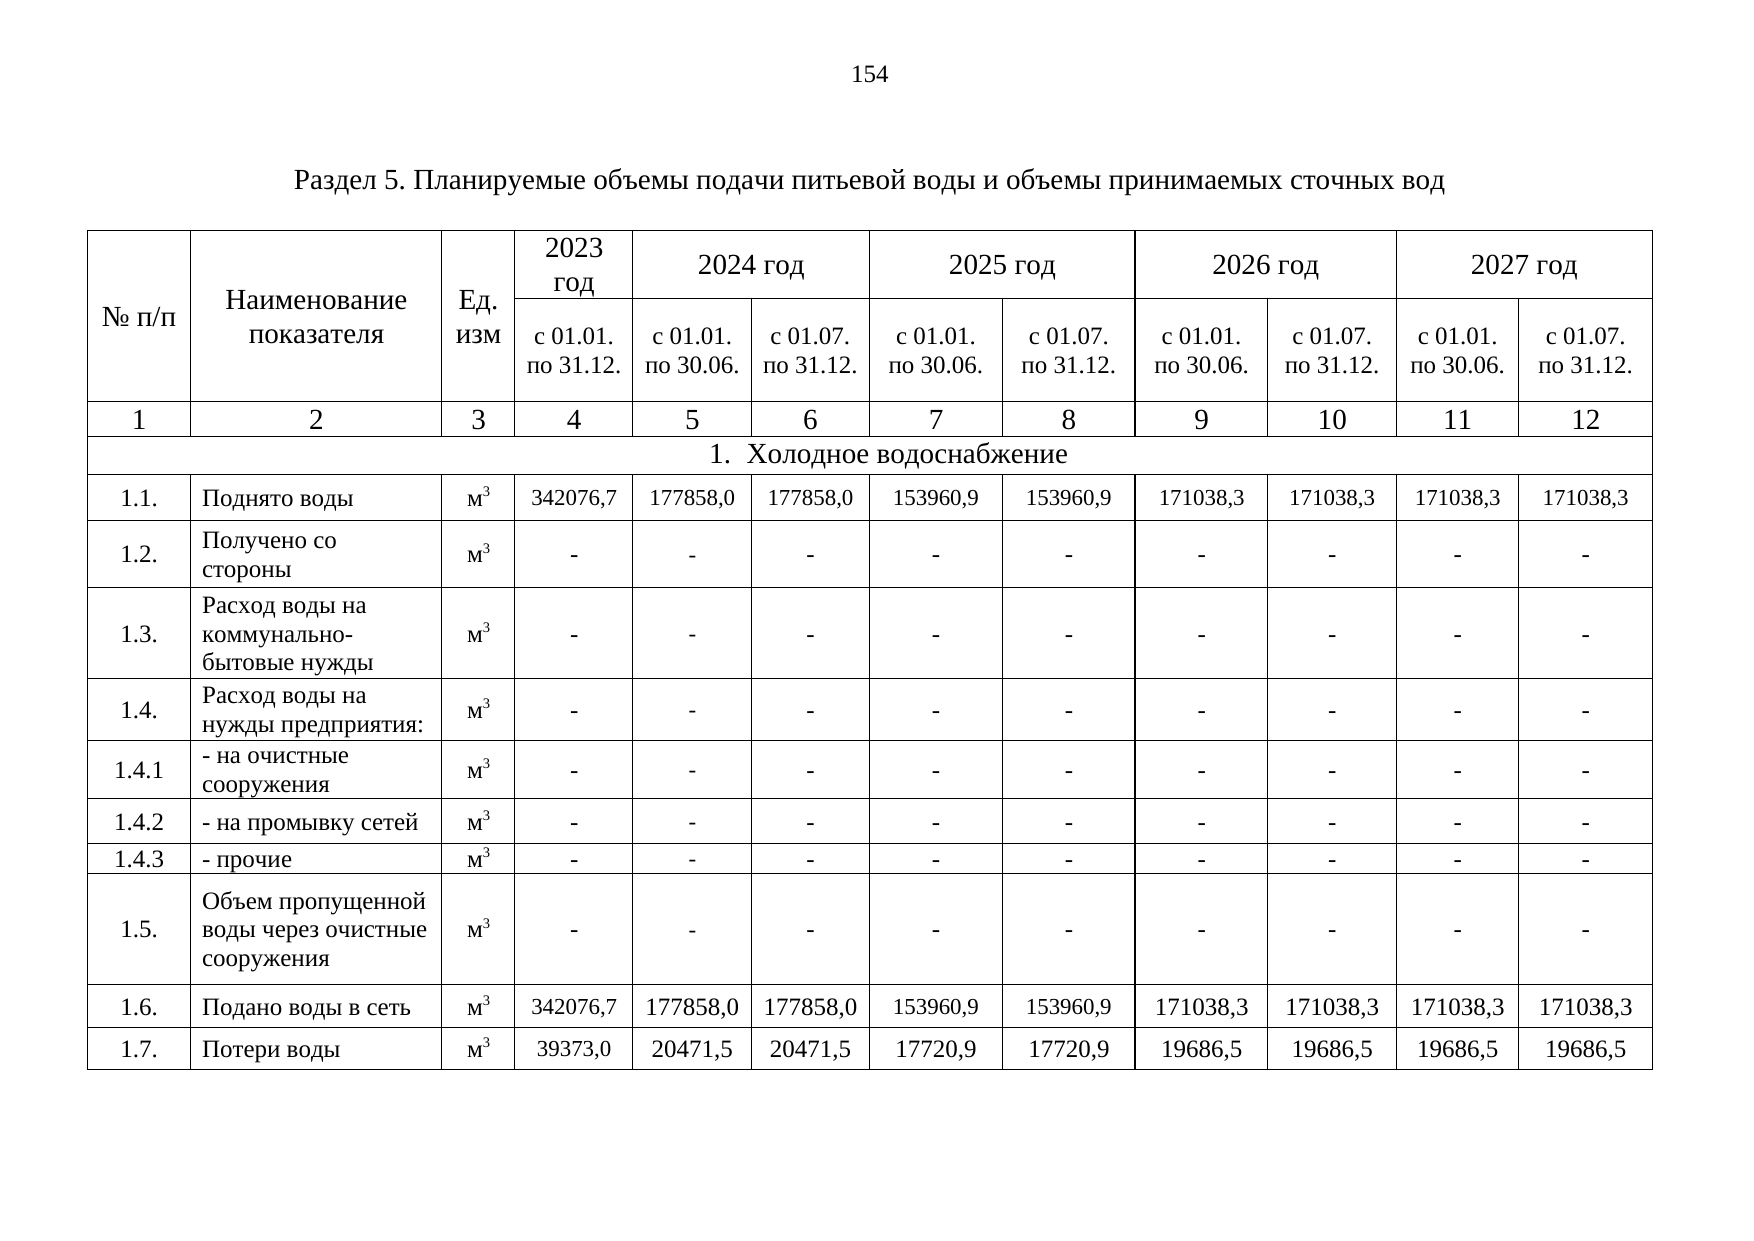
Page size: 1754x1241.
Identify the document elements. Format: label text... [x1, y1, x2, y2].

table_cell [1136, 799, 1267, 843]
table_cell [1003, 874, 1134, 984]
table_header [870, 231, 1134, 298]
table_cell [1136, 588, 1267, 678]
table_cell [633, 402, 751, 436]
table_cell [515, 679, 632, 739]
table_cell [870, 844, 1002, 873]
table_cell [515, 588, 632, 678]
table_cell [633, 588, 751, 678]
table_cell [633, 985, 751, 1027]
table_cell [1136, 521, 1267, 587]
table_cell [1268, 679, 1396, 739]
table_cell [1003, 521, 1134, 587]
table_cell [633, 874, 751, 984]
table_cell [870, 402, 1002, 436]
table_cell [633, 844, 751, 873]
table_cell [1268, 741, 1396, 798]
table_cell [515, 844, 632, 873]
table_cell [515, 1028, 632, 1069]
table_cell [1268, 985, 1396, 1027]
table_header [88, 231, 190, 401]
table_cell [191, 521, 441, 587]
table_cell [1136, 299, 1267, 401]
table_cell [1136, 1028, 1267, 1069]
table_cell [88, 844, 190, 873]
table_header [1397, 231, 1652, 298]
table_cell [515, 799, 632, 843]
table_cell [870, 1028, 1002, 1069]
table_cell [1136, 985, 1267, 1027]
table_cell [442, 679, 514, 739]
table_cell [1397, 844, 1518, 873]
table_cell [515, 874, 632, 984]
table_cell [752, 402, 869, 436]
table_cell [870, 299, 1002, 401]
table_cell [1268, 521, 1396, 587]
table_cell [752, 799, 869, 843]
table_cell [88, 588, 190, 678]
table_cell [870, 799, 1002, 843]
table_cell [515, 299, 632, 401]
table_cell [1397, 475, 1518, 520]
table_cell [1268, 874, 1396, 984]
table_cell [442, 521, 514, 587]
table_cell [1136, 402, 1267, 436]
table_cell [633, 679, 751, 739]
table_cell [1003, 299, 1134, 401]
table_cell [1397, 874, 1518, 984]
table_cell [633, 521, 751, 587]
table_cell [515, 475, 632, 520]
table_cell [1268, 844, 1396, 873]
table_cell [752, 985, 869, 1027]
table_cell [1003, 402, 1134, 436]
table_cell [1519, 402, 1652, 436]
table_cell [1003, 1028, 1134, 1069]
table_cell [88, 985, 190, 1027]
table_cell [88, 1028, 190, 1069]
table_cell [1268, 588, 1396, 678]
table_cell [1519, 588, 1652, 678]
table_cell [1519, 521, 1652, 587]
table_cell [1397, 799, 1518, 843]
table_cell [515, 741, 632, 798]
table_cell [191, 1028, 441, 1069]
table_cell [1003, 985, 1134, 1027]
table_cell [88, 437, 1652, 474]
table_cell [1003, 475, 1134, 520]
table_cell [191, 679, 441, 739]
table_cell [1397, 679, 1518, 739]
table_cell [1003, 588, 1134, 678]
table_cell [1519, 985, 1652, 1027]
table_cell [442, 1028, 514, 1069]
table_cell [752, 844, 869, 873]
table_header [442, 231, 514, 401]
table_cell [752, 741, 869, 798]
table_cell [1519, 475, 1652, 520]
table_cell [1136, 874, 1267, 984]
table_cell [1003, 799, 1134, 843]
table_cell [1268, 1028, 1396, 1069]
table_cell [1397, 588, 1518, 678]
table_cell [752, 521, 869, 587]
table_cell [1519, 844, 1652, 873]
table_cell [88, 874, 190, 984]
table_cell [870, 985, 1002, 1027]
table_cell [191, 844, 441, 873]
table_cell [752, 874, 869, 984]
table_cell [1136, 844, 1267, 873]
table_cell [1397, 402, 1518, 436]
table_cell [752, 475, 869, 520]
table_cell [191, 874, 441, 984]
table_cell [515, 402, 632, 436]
text Раздел 5. Планируемые объемы подачи питьевой воды и объемы принимаемых сточных вод [74, 162, 1665, 196]
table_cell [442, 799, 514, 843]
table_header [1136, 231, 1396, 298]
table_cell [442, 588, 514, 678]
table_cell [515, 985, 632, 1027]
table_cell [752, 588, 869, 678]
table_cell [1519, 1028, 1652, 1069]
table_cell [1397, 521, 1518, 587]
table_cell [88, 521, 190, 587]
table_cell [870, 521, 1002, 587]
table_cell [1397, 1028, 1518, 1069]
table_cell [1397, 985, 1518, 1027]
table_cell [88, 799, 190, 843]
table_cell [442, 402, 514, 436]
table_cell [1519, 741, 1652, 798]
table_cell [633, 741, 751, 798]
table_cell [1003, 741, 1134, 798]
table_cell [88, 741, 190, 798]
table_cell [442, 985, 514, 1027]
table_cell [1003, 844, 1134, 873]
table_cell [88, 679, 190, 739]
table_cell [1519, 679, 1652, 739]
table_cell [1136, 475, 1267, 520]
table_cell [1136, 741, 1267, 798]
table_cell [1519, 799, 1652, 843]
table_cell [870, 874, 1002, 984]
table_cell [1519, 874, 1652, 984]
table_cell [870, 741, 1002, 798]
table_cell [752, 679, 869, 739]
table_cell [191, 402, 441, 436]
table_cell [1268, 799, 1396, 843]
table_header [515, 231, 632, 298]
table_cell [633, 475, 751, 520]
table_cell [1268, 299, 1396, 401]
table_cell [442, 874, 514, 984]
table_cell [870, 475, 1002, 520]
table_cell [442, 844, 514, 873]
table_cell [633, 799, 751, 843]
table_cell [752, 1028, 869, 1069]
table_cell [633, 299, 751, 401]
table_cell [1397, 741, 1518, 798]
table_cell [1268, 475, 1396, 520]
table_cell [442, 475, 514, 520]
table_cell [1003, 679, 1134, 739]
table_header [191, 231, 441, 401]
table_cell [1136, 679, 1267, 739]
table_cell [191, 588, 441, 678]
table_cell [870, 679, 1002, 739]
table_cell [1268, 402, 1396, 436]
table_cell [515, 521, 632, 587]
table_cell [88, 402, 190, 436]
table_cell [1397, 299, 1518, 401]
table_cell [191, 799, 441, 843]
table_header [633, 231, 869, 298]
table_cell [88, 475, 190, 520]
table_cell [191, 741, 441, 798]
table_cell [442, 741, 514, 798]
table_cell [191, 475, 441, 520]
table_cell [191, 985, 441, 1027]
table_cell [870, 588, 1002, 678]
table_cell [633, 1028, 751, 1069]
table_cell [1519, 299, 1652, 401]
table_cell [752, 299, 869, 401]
